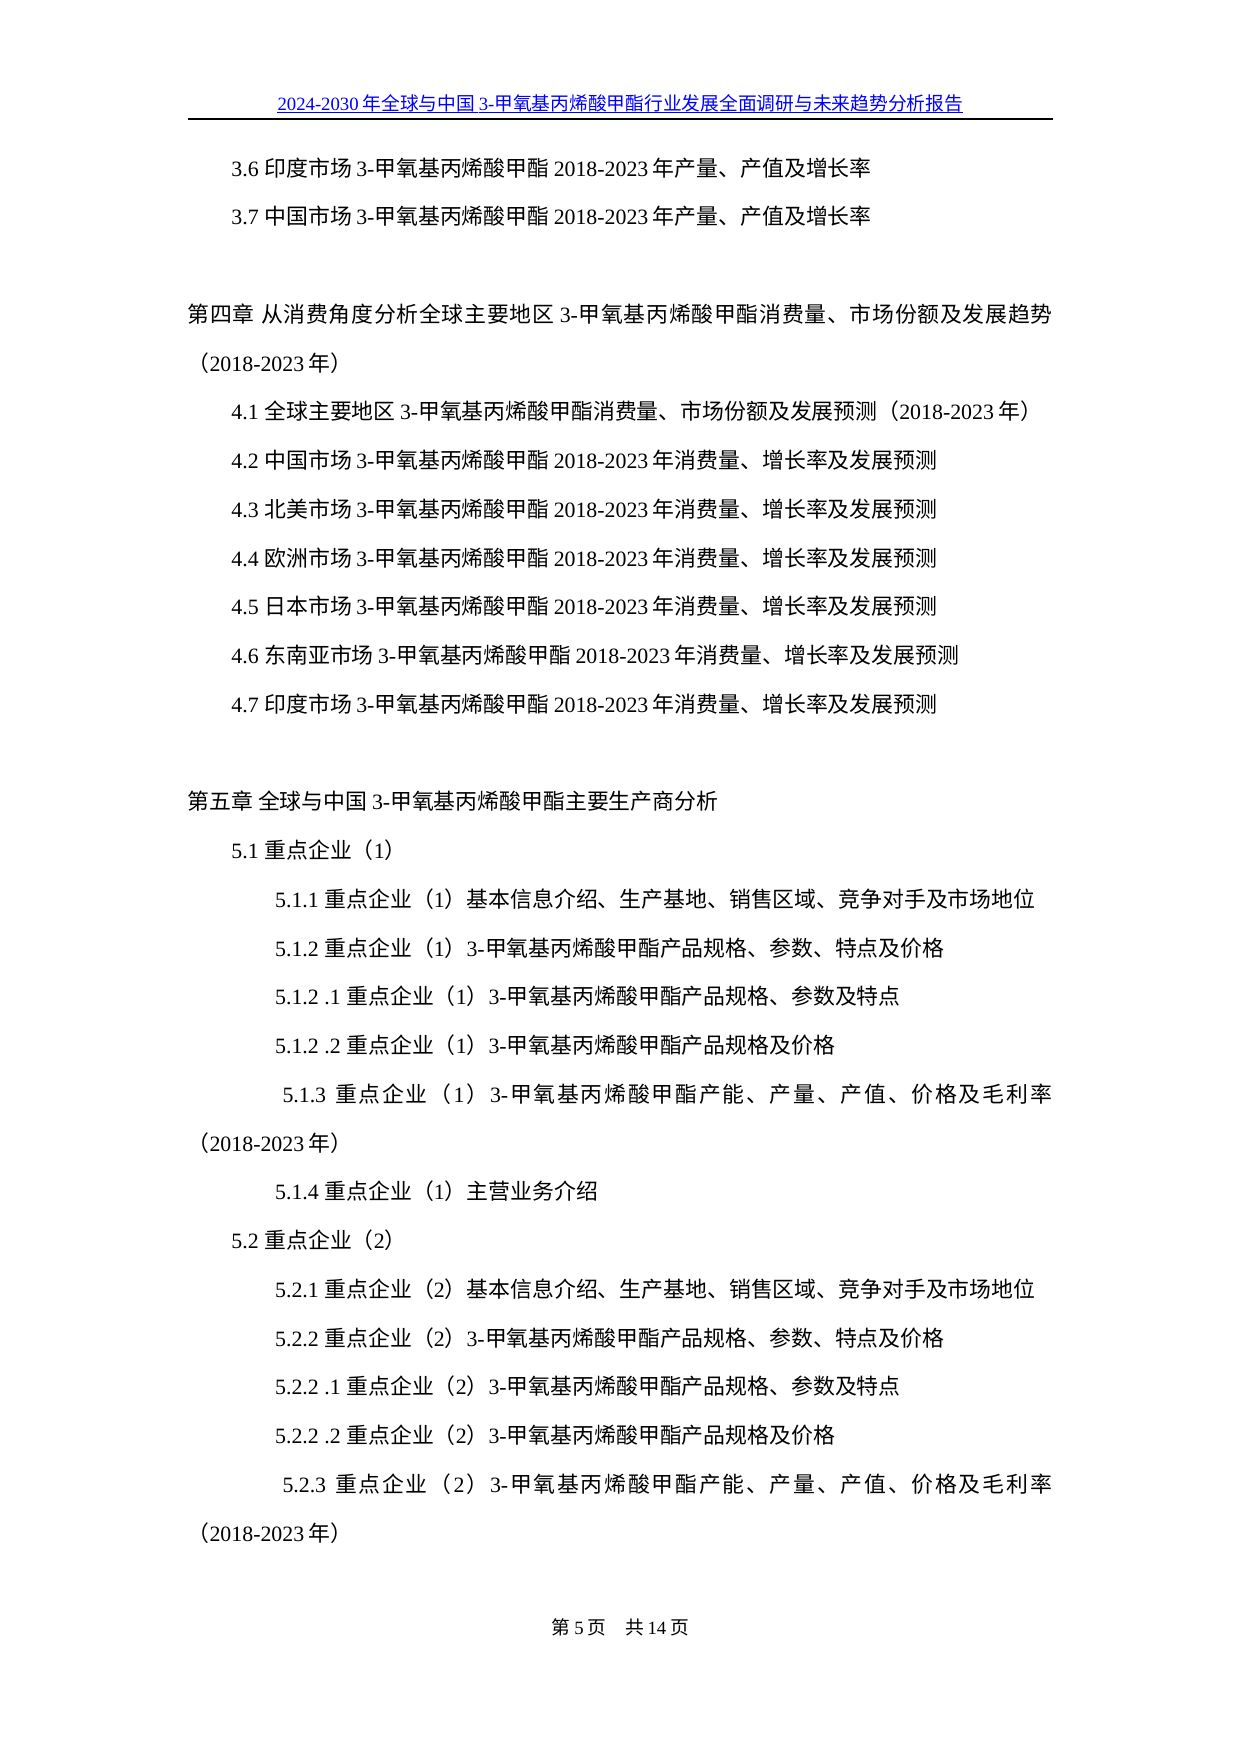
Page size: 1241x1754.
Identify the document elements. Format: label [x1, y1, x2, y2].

text [187, 150, 1053, 1548]
